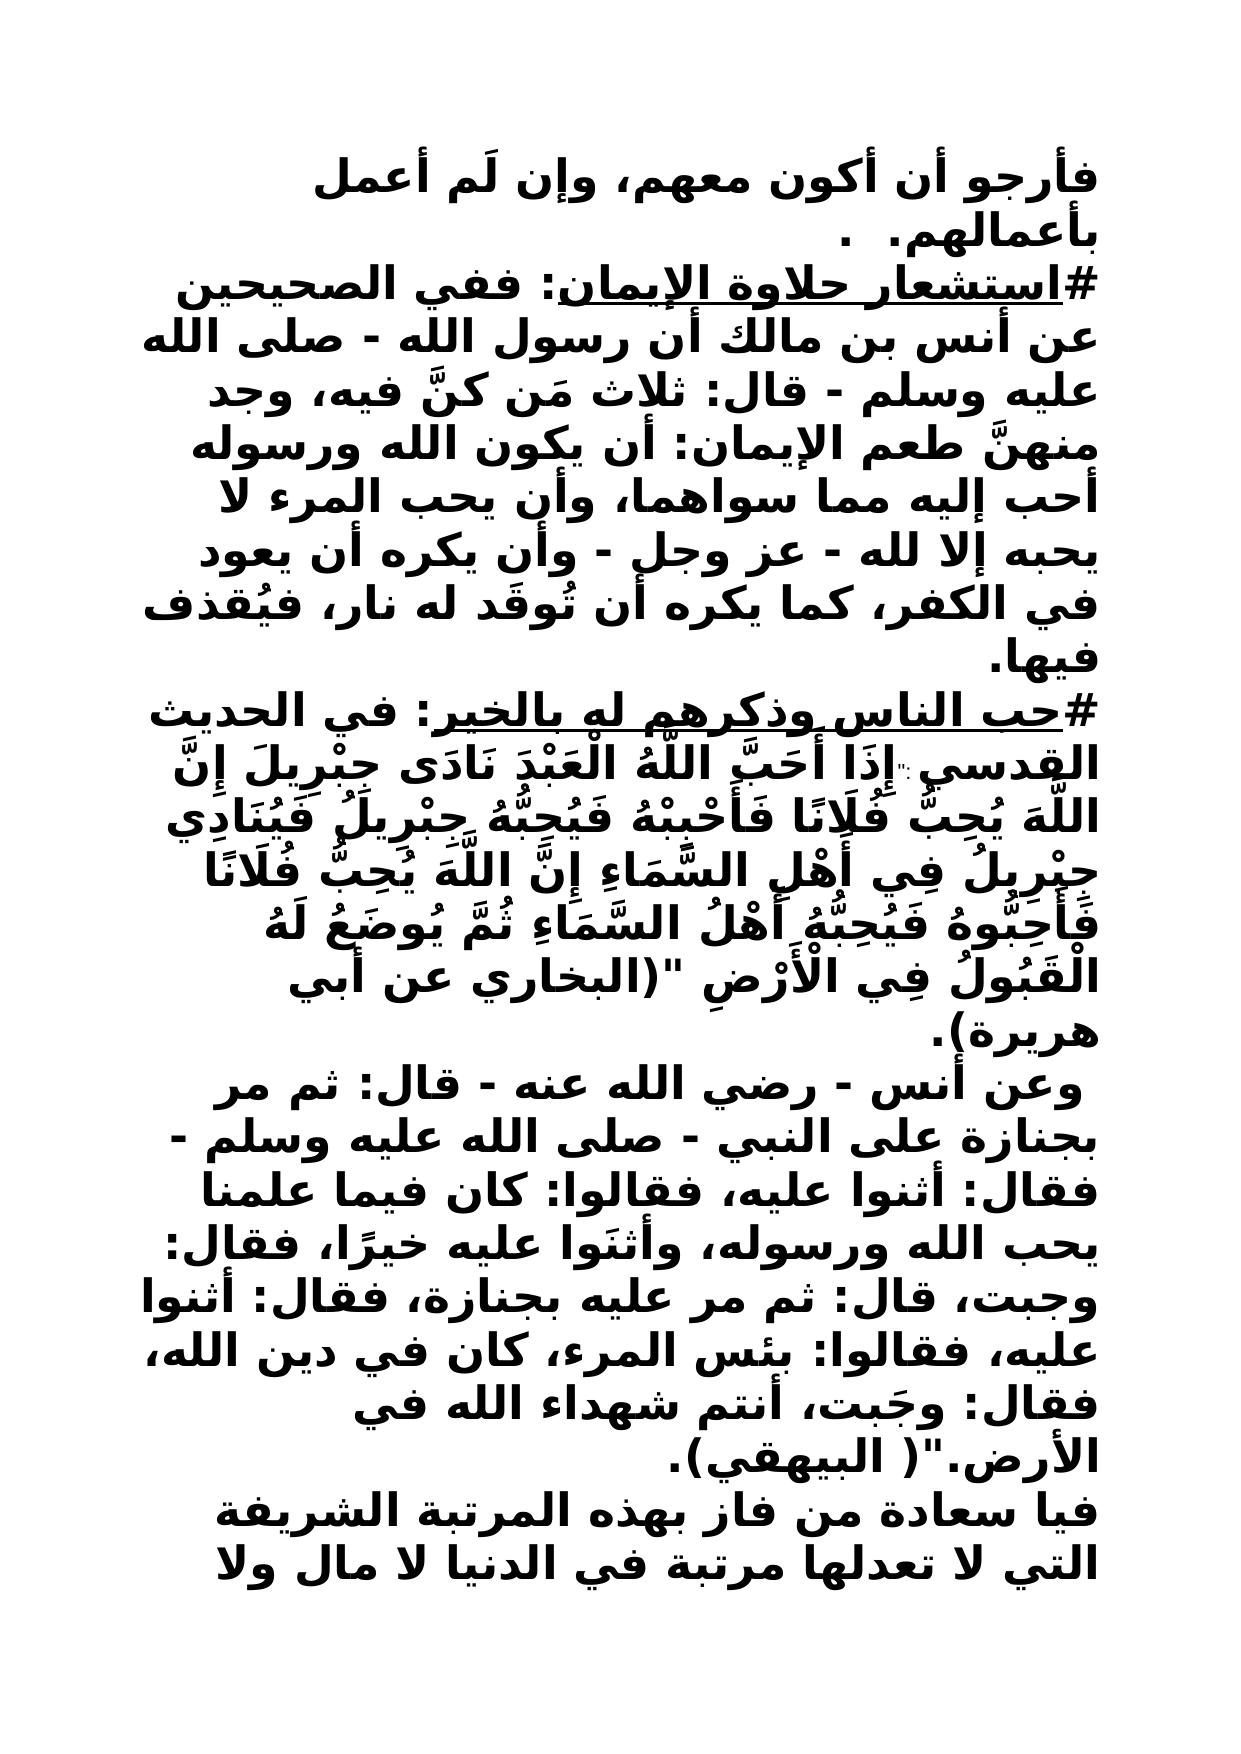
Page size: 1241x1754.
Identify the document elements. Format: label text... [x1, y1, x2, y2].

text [139, 150, 1101, 257]
text #حب الناس وذكرهم له بالخير: في الحديث القدسي :"إِذَا أَحَبَّ اللَّهُ الْعَبْدَ نَادَى جِبْرِيلَ إِنَّ اللَّهَ يُحِبُّ فُلَانًا فَأَحْبِبْهُ فَيُحِبُّهُ جِبْرِيلُ فَيُنَادِي جِبْرِيلُ فِي أَهْلِ السَّمَاءِ إِنَّ اللَّهَ يُحِبُّ فُلَانًا فَأَحِبُّوهُ فَيُحِبُّهُ أَهْلُ السَّمَاءِ ثُمَّ يُوضَعُ لَهُ الْقَبُولُ فِي الْأَرْضِ "(البخاري عن أبي هريرة). [139, 683, 1101, 1057]
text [139, 1483, 1101, 1590]
text وعن أنس - رضي الله عنه - قال: ثم مر بجنازة على النبي - صلى الله عليه وسلم - فقال: أثنوا عليه، فقالوا: كان فيما علمنا يحب الله ورسوله، وأثنَوا عليه خيرًا، فقال: وجبت، قال: ثم مر عليه بجنازة، فقال: أثنوا عليه، فقالوا: بئس المرء، كان في دين الله، فقال: وجَبت، أنتم شهداء الله في الأرض."( البيهقي). [139, 1057, 1101, 1483]
text #استشعار حلاوة الإيمان: ففي الصحيحين عن أنس بن مالك أن رسول الله - صلى الله عليه وسلم - قال: ثلاث مَن كنَّ فيه، وجد منهنَّ طعم الإيمان: أن يكون الله ورسوله أحب إليه مما سواهما، وأن يحب المرء لا يحبه إلا لله - عز وجل - وأن يكره أن يعود في الكفر، كما يكره أن تُوقَد له نار، فيُقذف فيها. [139, 257, 1101, 683]
